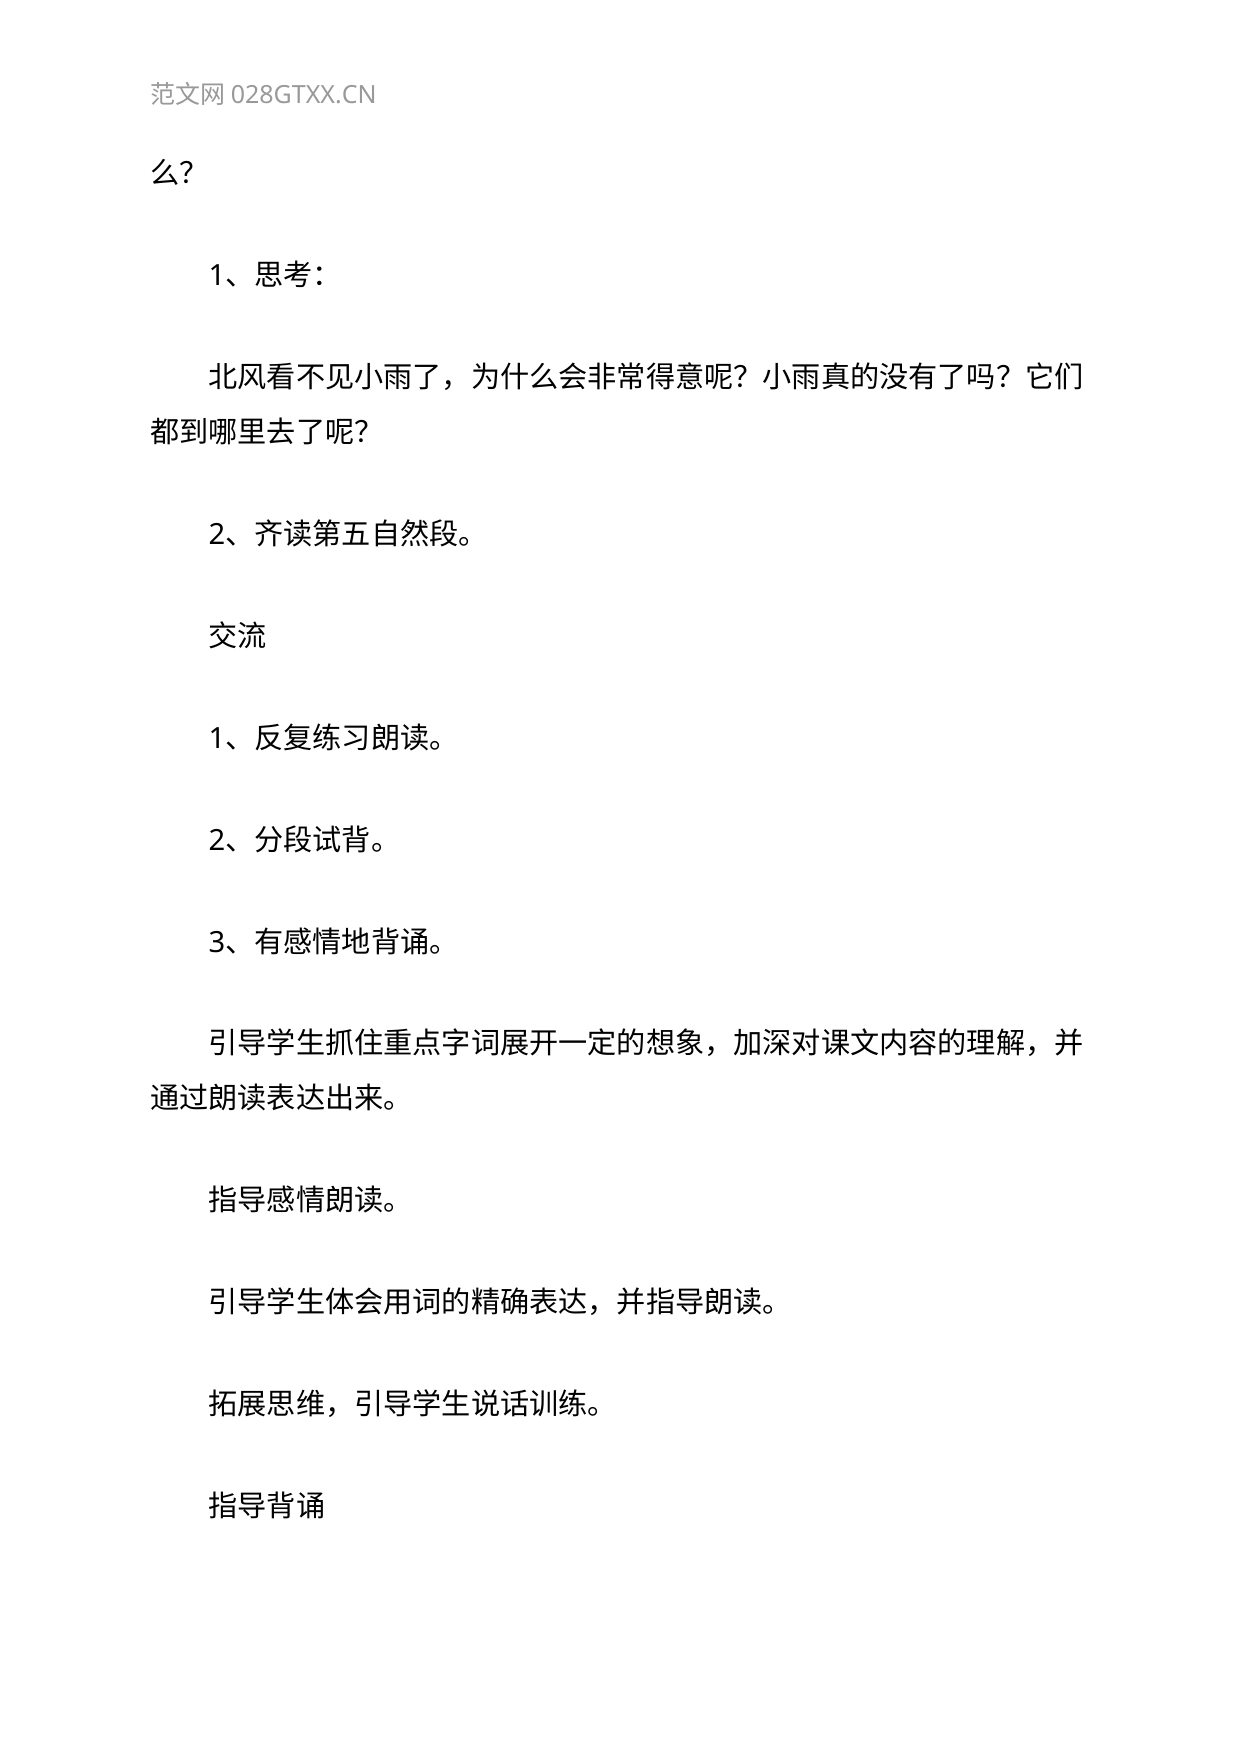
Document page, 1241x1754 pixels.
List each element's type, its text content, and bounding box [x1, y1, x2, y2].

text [150, 150, 1090, 192]
text 1、反复练习朗读。 [150, 714, 1090, 757]
text 1、思考： [150, 252, 1090, 294]
text 指导感情朗读。 [150, 1177, 1090, 1219]
text 2、齐读第五自然段。 [150, 510, 1090, 553]
text 北风看不见小雨了，为什么会非常得意呢？小雨真的没有了吗？它们都到哪里去了呢？ [150, 354, 1090, 451]
text 引导学生体会用词的精确表达，并指导朗读。 [150, 1278, 1090, 1321]
text 2、分段试背。 [150, 816, 1090, 858]
text 3、有感情地背诵。 [150, 918, 1090, 961]
text 交流 [150, 612, 1090, 655]
text 拓展思维，引导学生说话训练。 [150, 1380, 1090, 1423]
text 引导学生抓住重点字词展开一定的想象，加深对课文内容的理解，并通过朗读表达出来。 [150, 1020, 1090, 1117]
text 指导背诵 [150, 1482, 1090, 1524]
